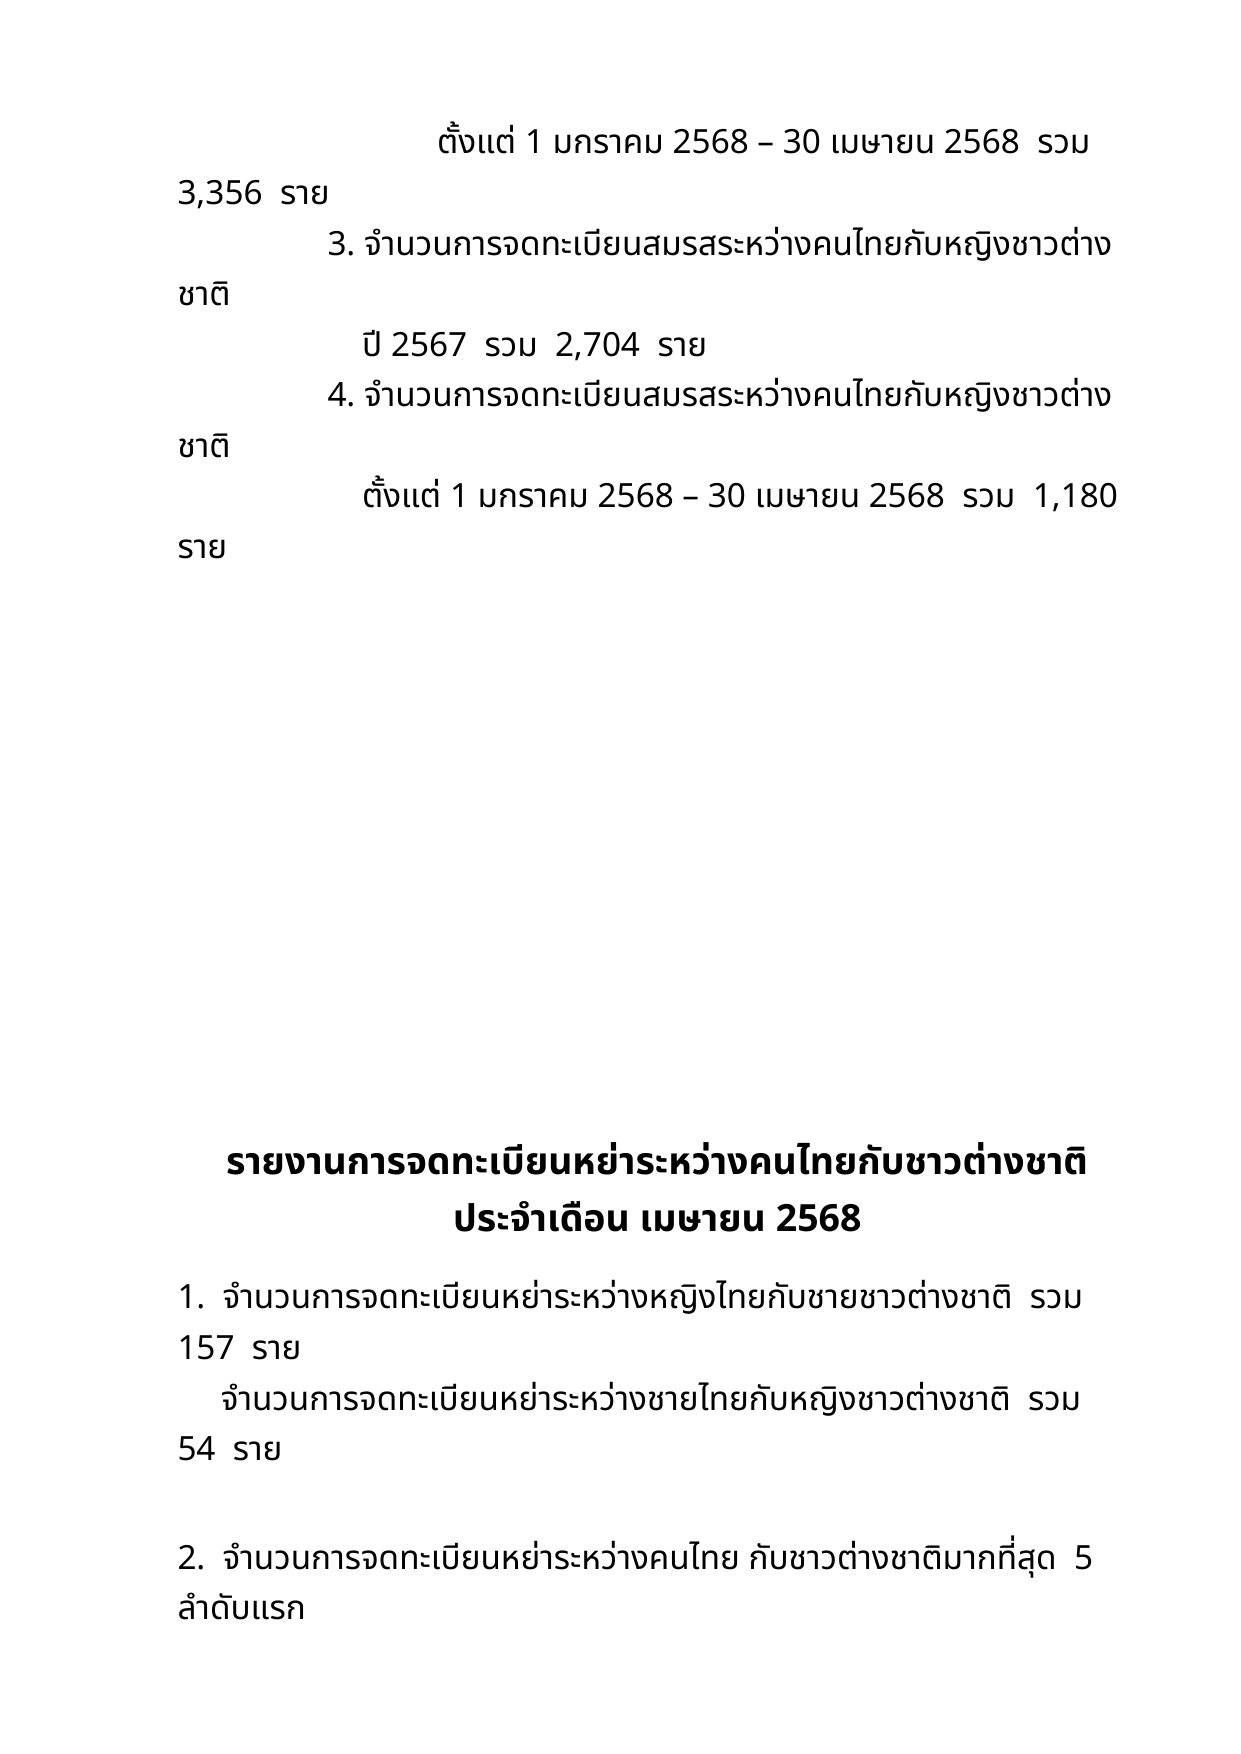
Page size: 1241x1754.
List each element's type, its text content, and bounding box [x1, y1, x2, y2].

text ปี 2567 รวม 2,704 ราย [177, 320, 1137, 371]
text 1. จำนวนการจดทะเบียนหย่าระหว่างหญิงไทยกับชายชาวต่างชาติ รวม 157 ราย [177, 1273, 1137, 1374]
text 2. จำนวนการจดทะเบียนหย่าระหว่างคนไทย กับชาวต่างชาติมากที่สุด 5 ลำดับแรก [177, 1533, 1137, 1634]
text 3. จำนวนการจดทะเบียนสมรสระหว่างคนไทยกับหญิงชาวต่างชาติ [177, 219, 1137, 320]
text ตั้งแต่ 1 มกราคม 2568 – 30 เมษายน 2568 รวม 1,180 ราย [177, 472, 1137, 573]
text จำนวนการจดทะเบียนหย่าระหว่างชายไทยกับหญิงชาวต่างชาติ รวม 54 ราย [177, 1374, 1137, 1476]
text รายงานการจดทะเบียนหย่าระหว่างคนไทยกับชาวต่างชาติ [177, 1134, 1137, 1191]
text ตั้งแต่ 1 มกราคม 2568 – 30 เมษายน 2568 รวม 3,356 ราย [177, 118, 1137, 219]
text ประจำเดือน เมษายน 2568 [177, 1191, 1137, 1248]
text 4. จำนวนการจดทะเบียนสมรสระหว่างคนไทยกับหญิงชาวต่างชาติ [177, 371, 1137, 472]
